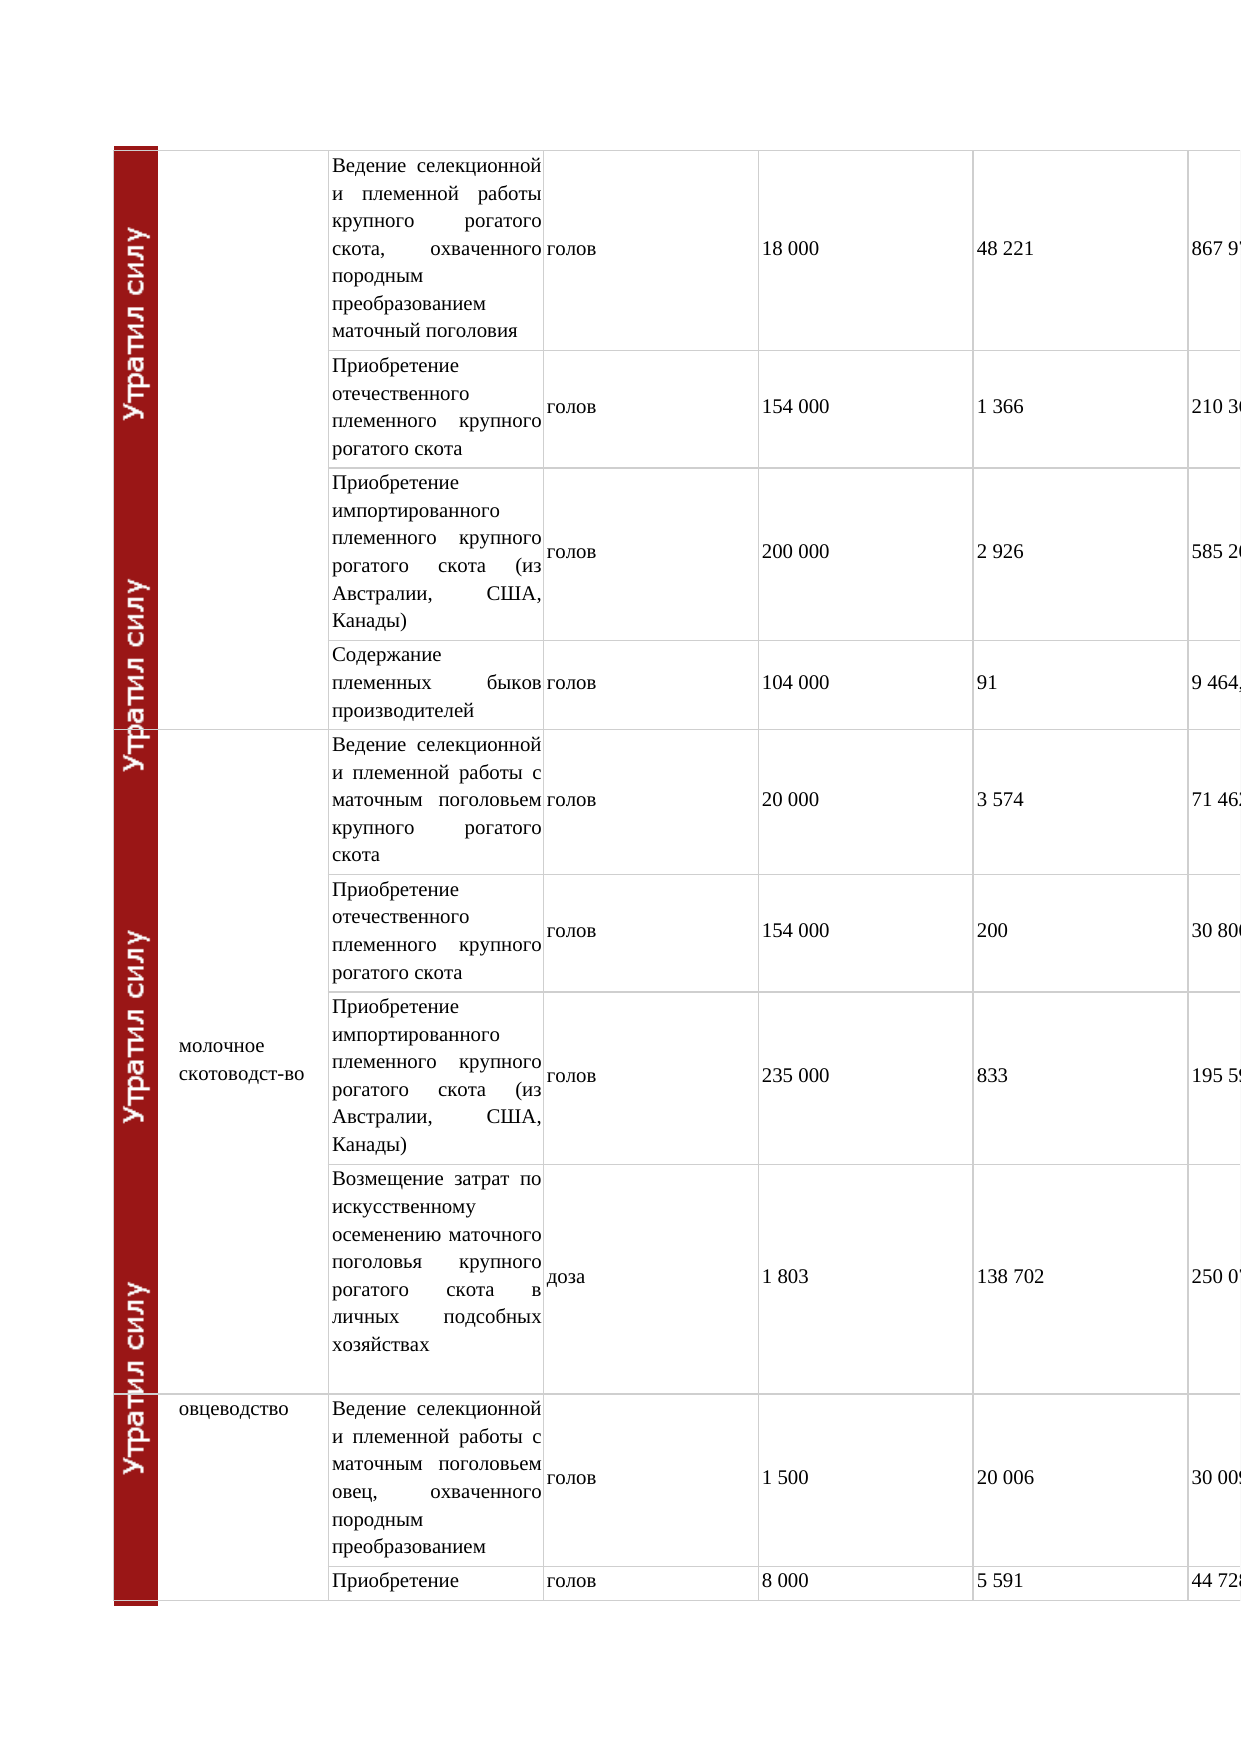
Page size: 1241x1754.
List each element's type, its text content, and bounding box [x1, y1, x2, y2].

picture [114, 1601, 158, 1606]
table_cell голов [544, 151, 758, 350]
table_cell Ведение селекционной и племенной работы с маточным поголовьем овец, охваченного породным преобразованием [329, 1395, 543, 1566]
table_cell 585 200,0 [1189, 469, 1240, 639]
table_cell голов [544, 351, 758, 467]
table_cell Приобретение отечественного племенного крупного рогатого скота [329, 351, 543, 467]
table_cell 3 574 [974, 730, 1187, 874]
table_cell 104 000 [759, 641, 972, 729]
table_cell 71 462,3 [1189, 730, 1240, 874]
table_cell 30 009,0 [1189, 1395, 1240, 1566]
table_cell 18 000 [759, 151, 972, 350]
table_cell голов [544, 1567, 758, 1600]
table_cell 9 464,0 [1189, 641, 1240, 729]
table_cell доза [544, 1165, 758, 1393]
table_cell 1 803 [759, 1165, 972, 1393]
table_cell 1 500 [759, 1395, 972, 1566]
table_cell 210 364,0 [1189, 351, 1240, 467]
picture [114, 146, 158, 150]
table_cell Приобретение импортированного племенного крупного рогатого скота (из Австралии, США, Канады) [329, 993, 543, 1163]
table_cell Содержание племенных быков производителей [329, 641, 543, 729]
table_cell Приобретение отечественного племенного крупного рогатого скота [329, 875, 543, 991]
table_cell 154 000 [759, 351, 972, 467]
table_cell голов [544, 730, 758, 874]
table_cell 30 800,0 [1189, 875, 1240, 991]
table_cell 91 [974, 641, 1187, 729]
table_cell 2 926 [974, 469, 1187, 639]
table_cell Приобретение племенных баранчиков и ярок [329, 1567, 543, 1600]
table_cell 154 000 [759, 875, 972, 991]
table_cell голов [544, 993, 758, 1163]
table_cell 250 079,5 [1189, 1165, 1240, 1393]
table_cell 44 728,0 [1189, 1567, 1240, 1600]
table_cell 8 000 [759, 1567, 972, 1600]
table_cell голов [544, 469, 758, 639]
table_cell голов [544, 875, 758, 991]
table_cell мясное скотоводст-во [114, 151, 328, 729]
table_cell 195 590,0 [1189, 993, 1240, 1163]
table_cell 1 366 [974, 351, 1187, 467]
table_cell голов [544, 641, 758, 729]
table_cell 138 702 [974, 1165, 1187, 1393]
table_cell 833 [974, 993, 1187, 1163]
table_cell Возмещение затрат по искусственному осеменению маточного поголовья крупного рогатого скота в личных подсобных хозяйствах [329, 1165, 543, 1393]
table_cell 20 000 [759, 730, 972, 874]
table_cell Ведение селекционной и племенной работы крупного рогатого скота, охваченного породным преобразованием маточный поголовия [329, 151, 543, 350]
table_cell 5 591 [974, 1567, 1187, 1600]
table_cell Ведение селекционной и племенной работы с маточным поголовьем крупного рогатого скота [329, 730, 543, 874]
table_cell Приобретение импортированного племенного крупного рогатого скота (из Австралии, США, Канады) [329, 469, 543, 639]
table_cell 200 000 [759, 469, 972, 639]
table_cell голов [544, 1395, 758, 1566]
table_cell 235 000 [759, 993, 972, 1163]
table_cell 48 221 [974, 151, 1187, 350]
table_cell молочное скотоводст-во [114, 730, 328, 1393]
table_cell 200 [974, 875, 1187, 991]
table_cell овцеводство [114, 1395, 328, 1600]
table_cell 867 975,2 [1189, 151, 1240, 350]
table_cell 20 006 [974, 1395, 1187, 1566]
